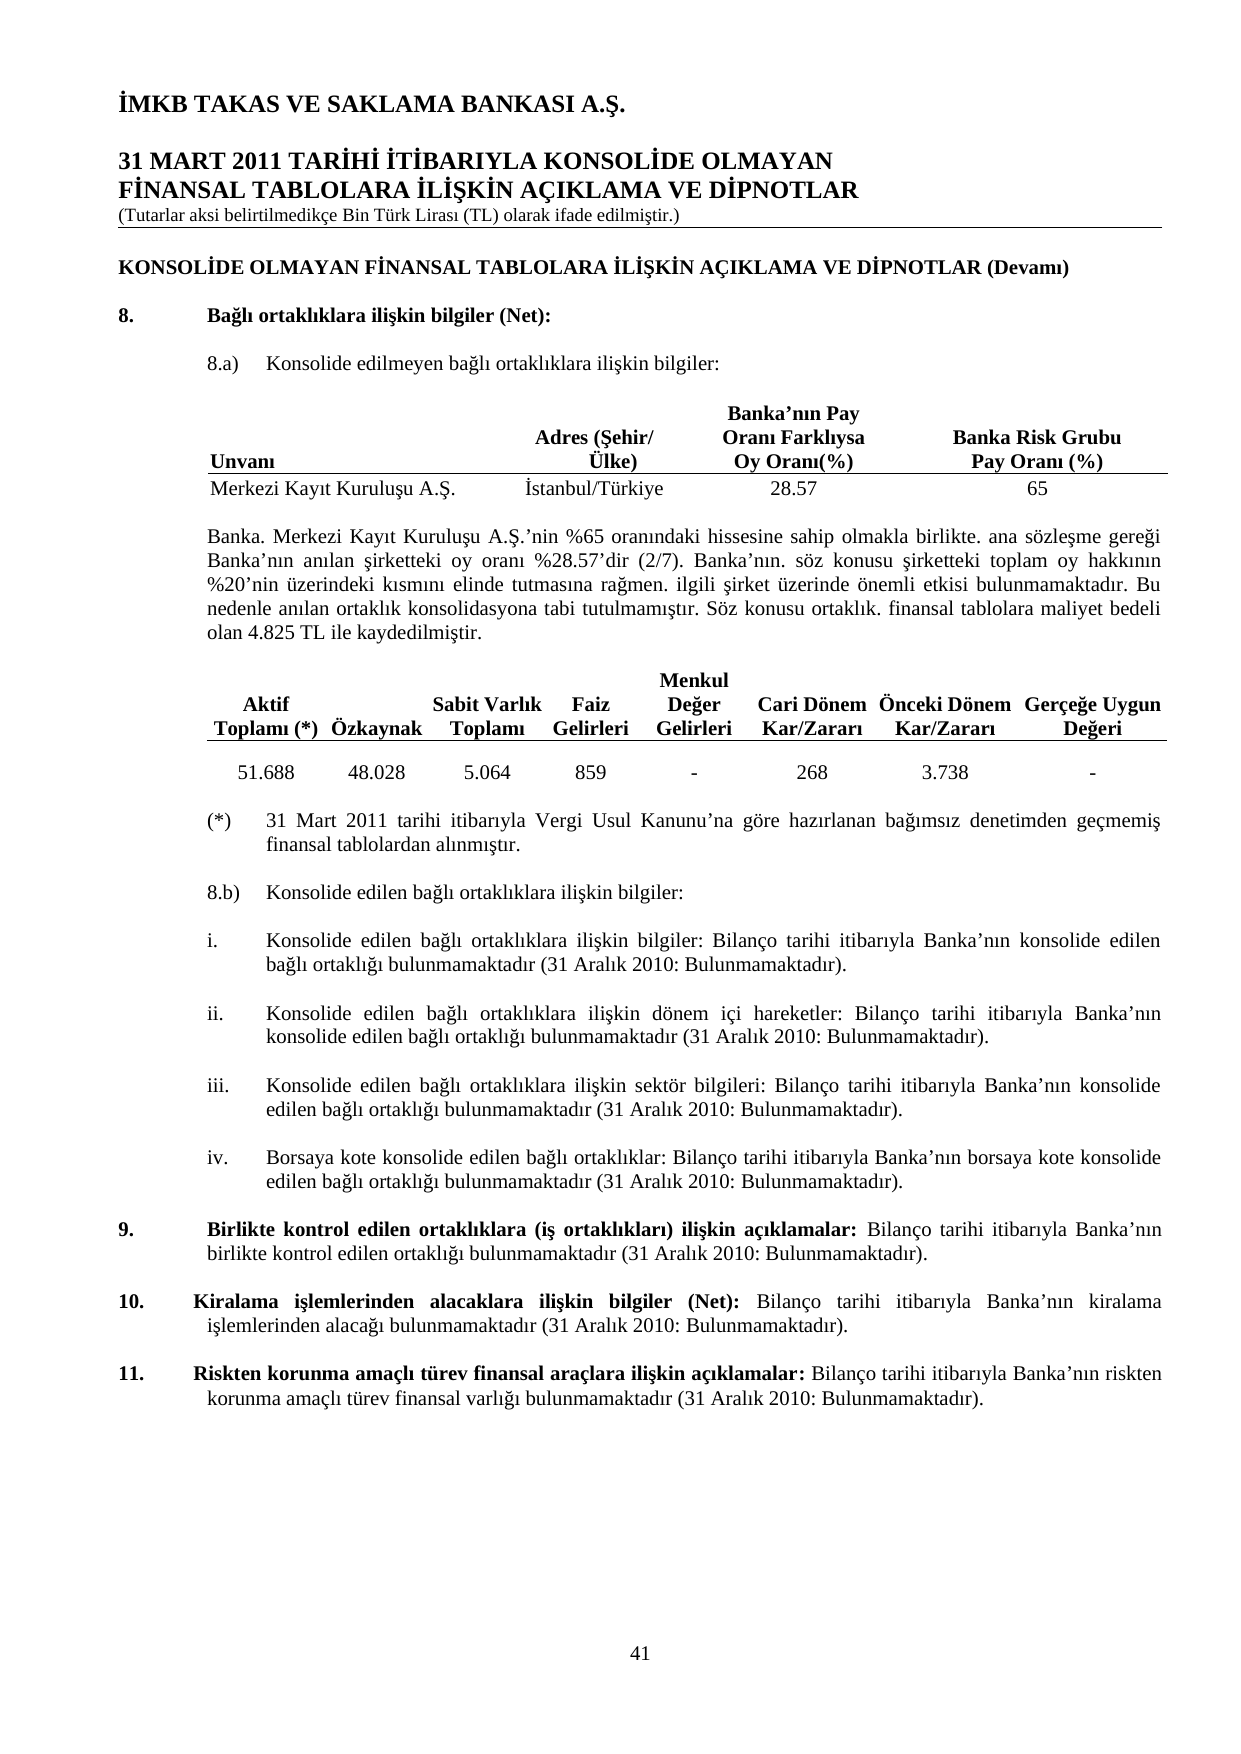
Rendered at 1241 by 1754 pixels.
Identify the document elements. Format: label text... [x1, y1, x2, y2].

text KONSOLİDE OLMAYAN FİNANSAL TABLOLARA İLİŞKİN AÇIKLAMA VE DİPNOTLAR (Devamı) [118, 255, 1162, 279]
text iv. Borsaya kote konsolide edilen bağlı ortaklıklar: Bilanço tarihi itibarıyla Banka’nın borsaya kote konsolide edilen bağlı ortaklığı bulunmamaktadır (31 Aralık 2010: Bulunmamaktadır). [207, 1145, 1162, 1193]
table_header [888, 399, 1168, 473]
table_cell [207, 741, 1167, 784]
text i. Konsolide edilen bağlı ortaklıklara ilişkin bilgiler: Bilanço tarihi itibarıyla Banka’nın konsolide edilen bağlı ortaklığı bulunmamaktadır (31 Aralık 2010: Bulunmamaktadır). [207, 928, 1162, 976]
list Riskten korunma amaçlı türev finansal araçlara ilişkin açıklamalar: Bilanço tarihi itibarıyla Banka’nın riskten korunma amaçlı türev finansal varlığı bulunmamaktadır (31 Aralık 2010: Bulunmamaktadır). [118, 1361, 1162, 1409]
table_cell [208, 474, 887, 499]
text ii. Konsolide edilen bağlı ortaklıklara ilişkin dönem içi hareketler: Bilanço tarihi itibarıyla Banka’nın konsolide edilen bağlı ortaklığı bulunmamaktadır (31 Aralık 2010: Bulunmamaktadır). [207, 1000, 1162, 1048]
text (*) 31 Mart 2011 tarihi itibarıyla Vergi Usul Kanunu’na göre hazırlanan bağımsız denetimden geçmemiş finansal tablolardan alınmıştır. [207, 808, 1162, 856]
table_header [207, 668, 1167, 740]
text Banka. Merkezi Kayıt Kuruluşu A.Ş.’nin %65 oranındaki hissesine sahip olmakla birlikte. ana sözleşme gereği Banka’nın anılan şirketteki oy oranı %28.57’dir (2/7). Banka’nın. söz konusu şirketteki toplam oy hakkının %20’nin üzerindeki kısmını elinde tutmasına rağmen. ilgili şirket üzerinde önemli etkisi bulunmamaktadır. Bu nedenle anılan ortaklık konsolidasyona tabi tutulmamıştır. Söz konusu ortaklık. finansal tablolara maliyet bedeli olan 4.825 TL ile kaydedilmiştir. [207, 523, 1162, 644]
text iii. Konsolide edilen bağlı ortaklıklara ilişkin sektör bilgileri: Bilanço tarihi itibarıyla Banka’nın konsolide edilen bağlı ortaklığı bulunmamaktadır (31 Aralık 2010: Bulunmamaktadır). [207, 1073, 1162, 1121]
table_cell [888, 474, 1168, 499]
text 9. Birlikte kontrol edilen ortaklıklara (iş ortaklıkları) ilişkin açıklamalar: Bilanço tarihi itibarıyla Banka’nın birlikte kontrol edilen ortaklığı bulunmamaktadır (31 Aralık 2010: Bulunmamaktadır). [118, 1217, 1162, 1265]
list Kiralama işlemlerinden alacaklara ilişkin bilgiler (Net): Bilanço tarihi itibarıyla Banka’nın kiralama işlemlerinden alacağı bulunmamaktadır (31 Aralık 2010: Bulunmamaktadır). [118, 1289, 1162, 1337]
text 8.a) Konsolide edilmeyen bağlı ortaklıklara ilişkin bilgiler: [207, 351, 1162, 375]
text 8.b) Konsolide edilen bağlı ortaklıklara ilişkin bilgiler: [207, 880, 1162, 904]
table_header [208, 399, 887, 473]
text 8. Bağlı ortaklıklara ilişkin bilgiler (Net): [118, 303, 1162, 327]
